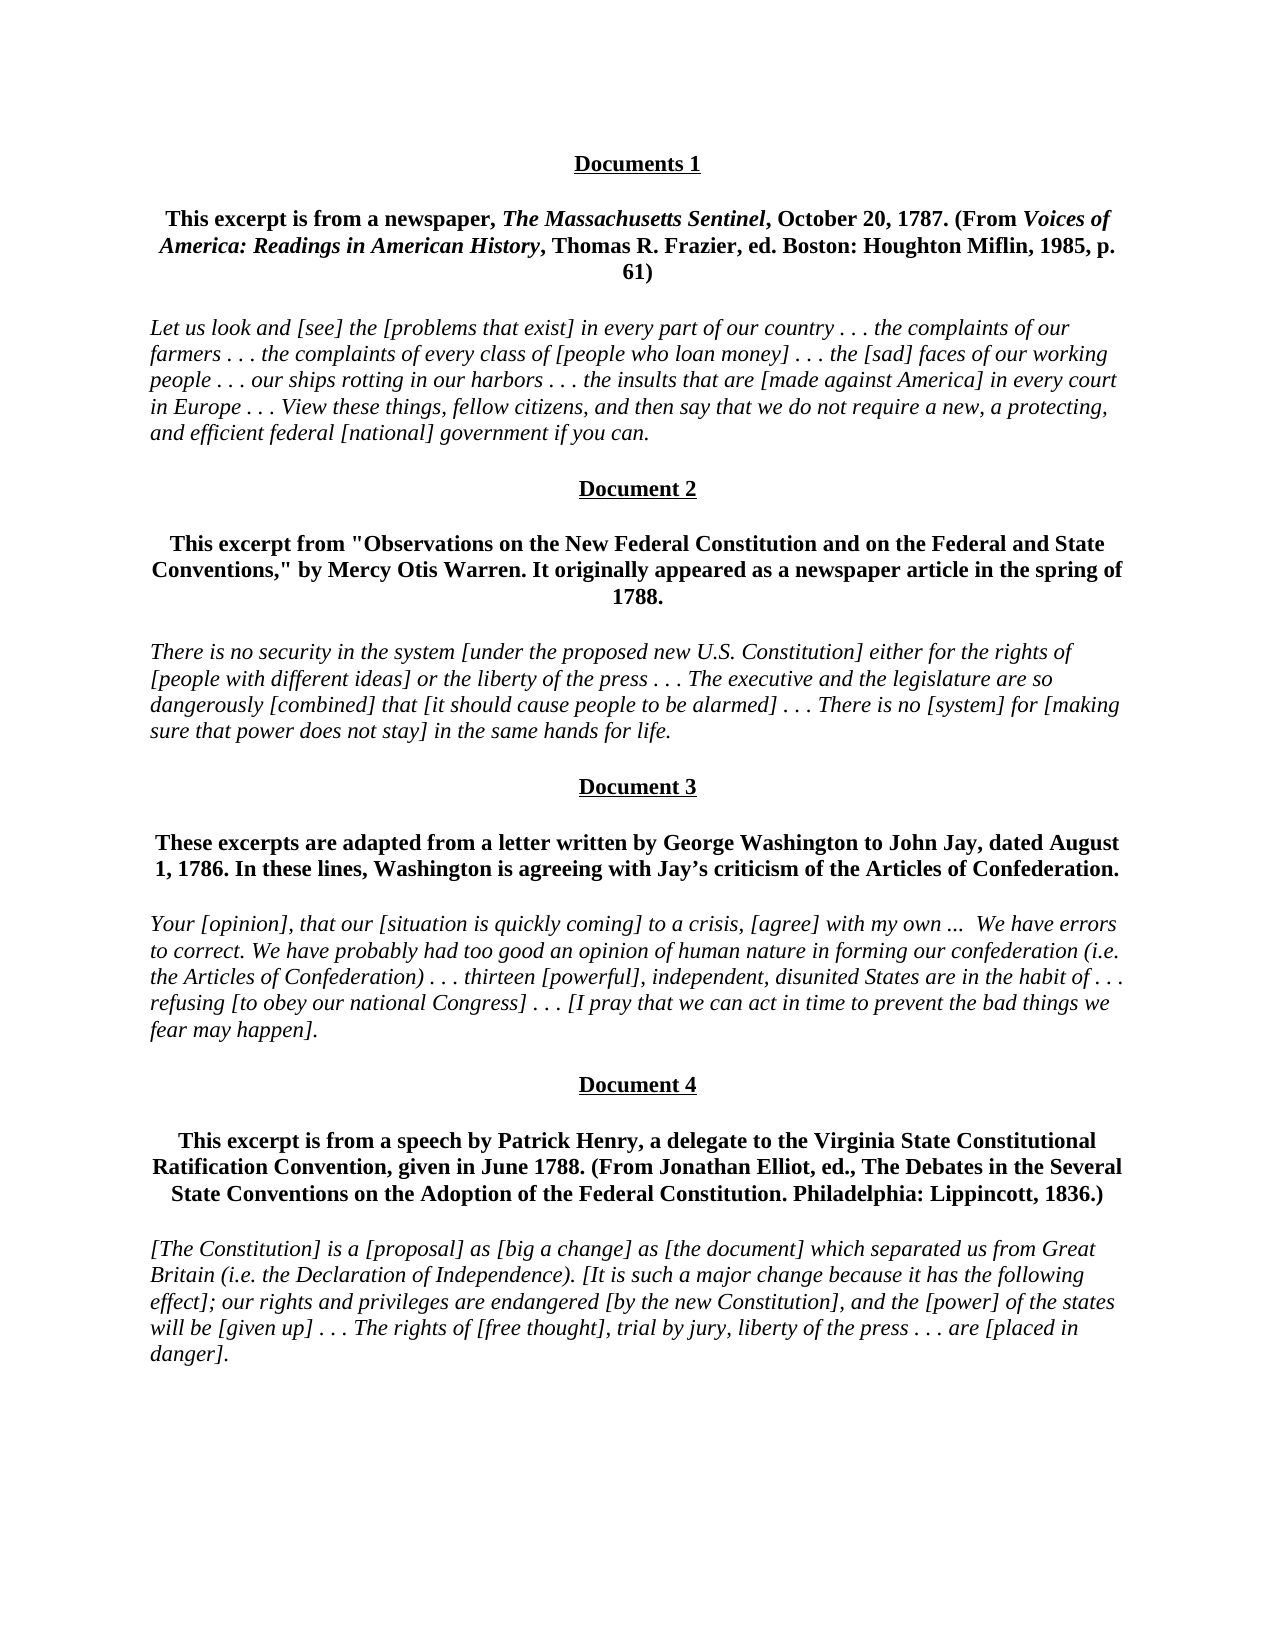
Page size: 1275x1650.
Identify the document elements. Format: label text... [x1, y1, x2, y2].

text These excerpts are adapted from a letter written by George Washington to John Jay, dated August 1, 1786. In these lines, Washington is agreeing with Jay’s criticism of the Articles of Confederation. [150, 828, 1125, 881]
text Your [opinion], that our [situation is quickly coming] to a crisis, [agree] with my own ... We have errors to correct. We have probably had too good an opinion of human nature in forming our confederation (i.e. the Articles of Confederation) . . . thirteen [powerful], independent, disunited States are in the habit of . . . refusing [to obey our national Congress] . . . [I pray that we can act in time to prevent the bad things we fear may happen]. [150, 910, 1125, 1042]
text [The Constitution] is a [proposal] as [big a change] as [the document] which separated us from Great Britain (i.e. the Declaration of Independence). [It is such a major change because it has the following effect]; our rights and privileges are endangered [by the new Constitution], and the [power] of the states will be [given up] . . . The rights of [free thought], trial by jury, liberty of the press . . . are [placed in danger]. [150, 1235, 1125, 1367]
text Documents 1 [150, 150, 1125, 176]
text This excerpt from "Observations on the New Federal Constitution and on the Federal and State Conventions," by Mercy Otis Warren. It originally appeared as a newspaper article in the spring of 1788. [150, 530, 1125, 609]
text This excerpt is from a newspaper, The Massachusetts Sentinel, October 20, 1787. (From Voices of America: Readings in American History, Thomas R. Frazier, ed. Boston: Houghton Miflin, 1985, p. 61) [150, 206, 1125, 284]
text Document 3 [150, 773, 1125, 799]
text Let us look and [see] the [problems that exist] in every part of our country . . . the complaints of our farmers . . . the complaints of every class of [people who loan money] . . . the [sad] faces of our working people . . . our ships rotting in our harbors . . . the insults that are [made against America] in every court in Europe . . . View these things, fellow citizens, and then say that we do not require a new, a protecting, and efficient federal [national] government if you can. [150, 314, 1125, 446]
text Document 2 [150, 475, 1125, 501]
text This excerpt is from a speech by Patrick Henry, a delegate to the Virginia State Constitutional Ratification Convention, given in June 1788. (From Jonathan Elliot, ed., The Debates in the Several State Conventions on the Adoption of the Federal Constitution. Philadelphia: Lippincott, 1836.) [150, 1127, 1125, 1206]
text There is no security in the system [under the proposed new U.S. Constitution] either for the rights of [people with different ideas] or the liberty of the press . . . The executive and the legislature are so dangerously [combined] that [it should cause people to be alarmed] . . . There is no [system] for [making sure that power does not stay] in the same hands for life. [150, 638, 1125, 744]
text Document 4 [150, 1071, 1125, 1098]
